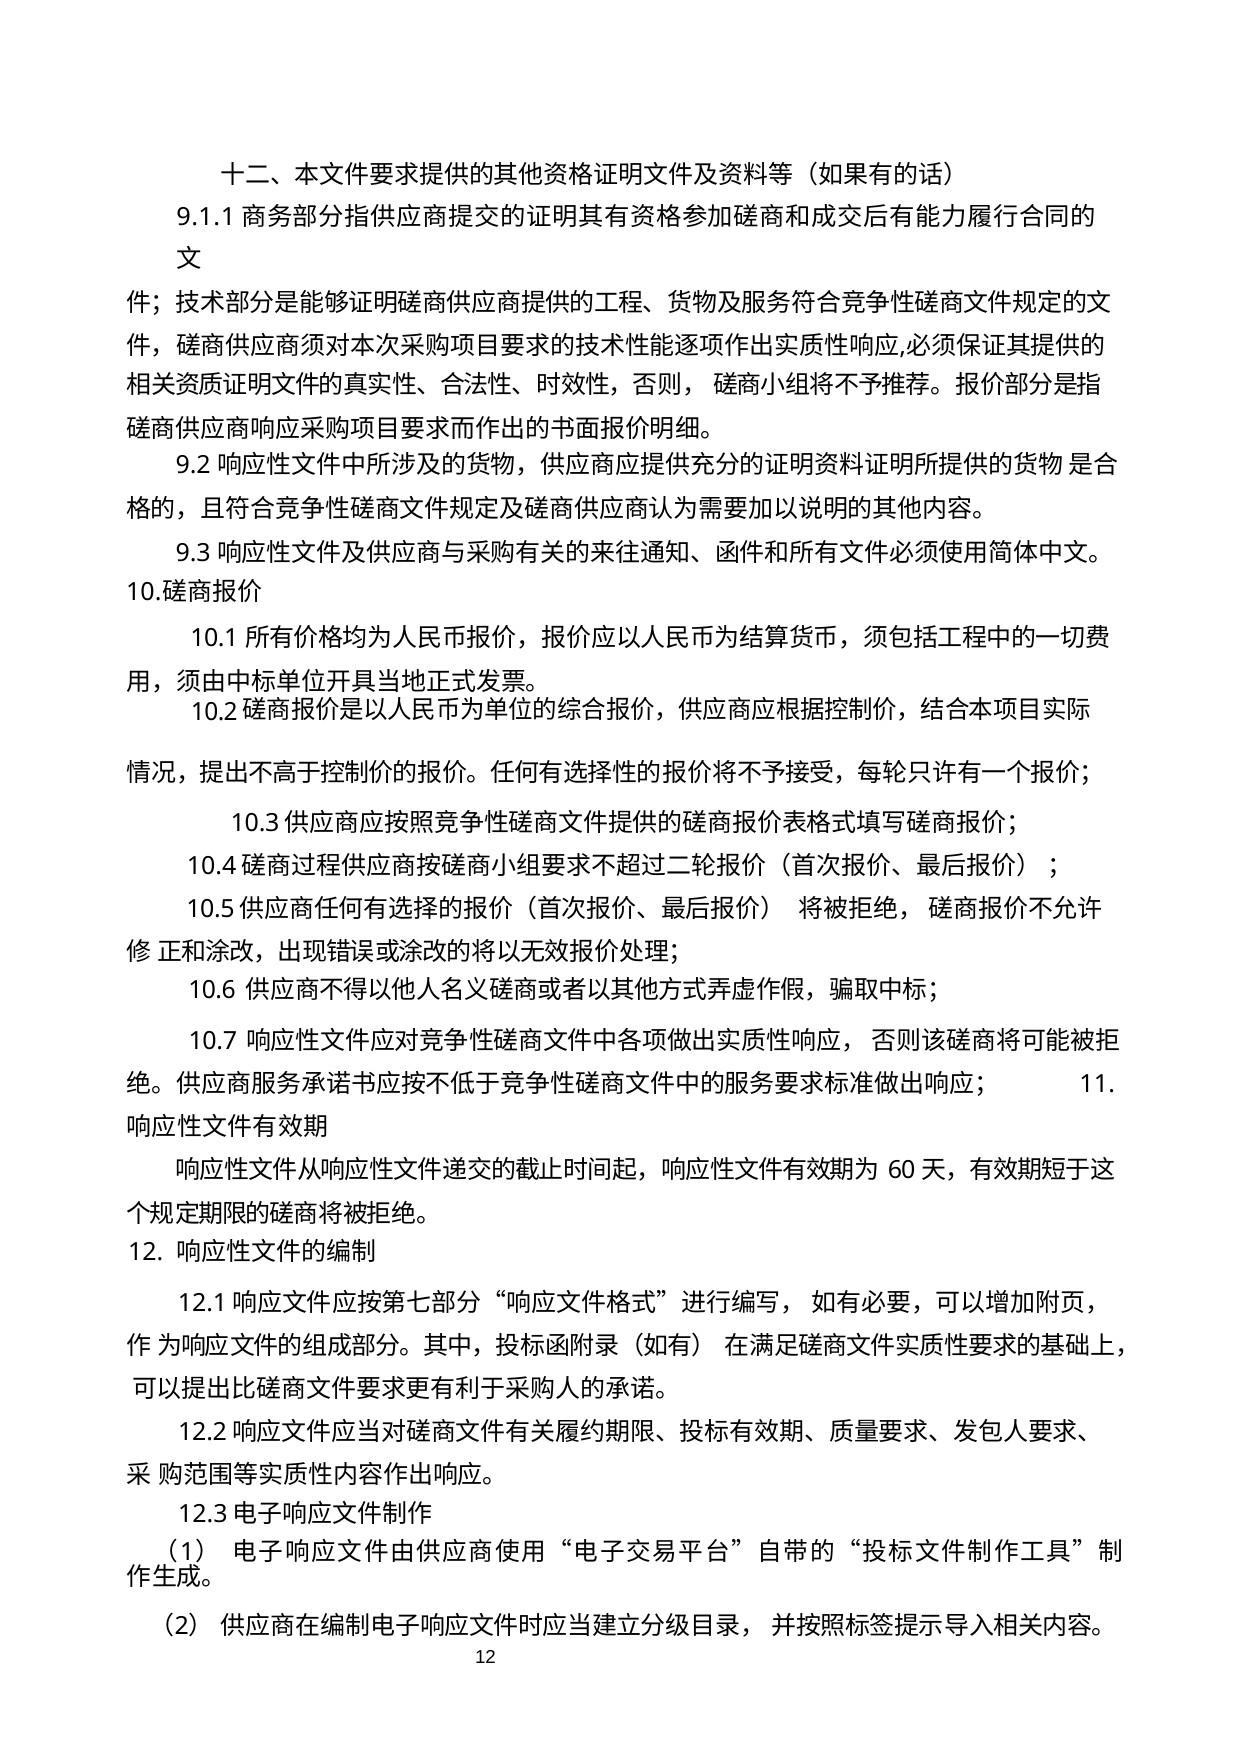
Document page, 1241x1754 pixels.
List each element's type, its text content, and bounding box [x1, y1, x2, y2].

text 9.3 响应性文件及供应商与采购有关的来往通知、函件和所有文件必须使用简体中文。 [126, 532, 1124, 568]
text 10.7 响应性文件应对竞争性磋商文件中各项做出实质性响应， 否则该磋商将可能被拒 绝。供应商服务承诺书应按不低于竞争性磋商文件中的服务要求标准做出响应； 11.响应性文件有效期 [126, 1021, 1121, 1143]
text 9.2 响应性文件中所涉及的货物，供应商应提供充分的证明资料证明所提供的货物 是合格的，且符合竞争性磋商文件规定及磋商供应商认为需要加以说明的其他内容。 [126, 445, 1124, 524]
text 12.2响应文件应当对磋商文件有关履约期限、投标有效期、质量要求、发包人要求、采 购范围等实质性内容作出响应。 [126, 1412, 1121, 1491]
text 12.1响应文件应按第七部分“响应文件格式”进行编写， 如有必要，可以增加附页， 作 为响应文件的组成部分。其中，投标函附录（如有） 在满足磋商文件实质性要求的基础上， 可以提出比磋商文件要求更有利于采购人的承诺。 [126, 1282, 1123, 1404]
text 10.3供应商应按照竞争性磋商文件提供的磋商报价表格式填写磋商报价； 10.4磋商过程供应商按磋商小组要求不超过二轮报价（首次报价、最后报价） ； [187, 802, 1056, 881]
text 10.6 供应商不得以他人名义磋商或者以其他方式弄虚作假，骗取中标； [126, 975, 1124, 1005]
text 10.5供应商任何有选择的报价（首次报价、最后报价） 将被拒绝， 磋商报价不允许修 正和涂改，出现错误或涂改的将以无效报价处理； [126, 888, 1120, 968]
text 十二、本文件要求提供的其他资格证明文件及资料等（如果有的话） 9.1.1商务部分指供应商提交的证明其有资格参加磋商和成交后有能力履行合同的文 [176, 154, 1122, 275]
text 10.1 所有价格均为人民币报价，报价应以人民币为结算货币，须包括工程中的一切费 用，须由中标单位开具当地正式发票。 [126, 618, 1121, 697]
text 10.2磋商报价是以人民币为单位的综合报价，供应商应根据控制价，结合本项目实际 [126, 704, 1124, 756]
text （2） 供应商在编制电子响应文件时应当建立分级目录， 并按照标签提示导入相关内容。 [126, 1612, 1124, 1639]
text 10.磋商报价 [126, 575, 1124, 606]
text 件；技术部分是能够证明磋商供应商提供的工程、货物及服务符合竞争性磋商文件规定的文 件，磋商供应商须对本次采购项目要求的技术性能逐项作出实质性响应,必须保证其提供的 [126, 282, 1124, 362]
text 12. 响应性文件的编制 [126, 1236, 1124, 1266]
text 12.3电子响应文件制作 [126, 1498, 1124, 1528]
text 情况，提出不高于控制价的报价。任何有选择性的报价将不予接受，每轮只许有一个报价； [126, 757, 1124, 787]
text 相关资质证明文件的真实性、合法性、时效性，否则， 磋商小组将不予推荐。报价部分是指 [126, 369, 1124, 399]
text 磋商供应商响应采购项目要求而作出的书面报价明细。 [126, 414, 1124, 444]
text 响应性文件从响应性文件递交的截止时间起，响应性文件有效期为 60 天，有效期短于这个规定期限的磋商将被拒绝。 [126, 1150, 1121, 1229]
text （1） 电子响应文件由供应商使用“电子交易平台”自带的“投标文件制作工具”制作生成。 [126, 1538, 1124, 1593]
